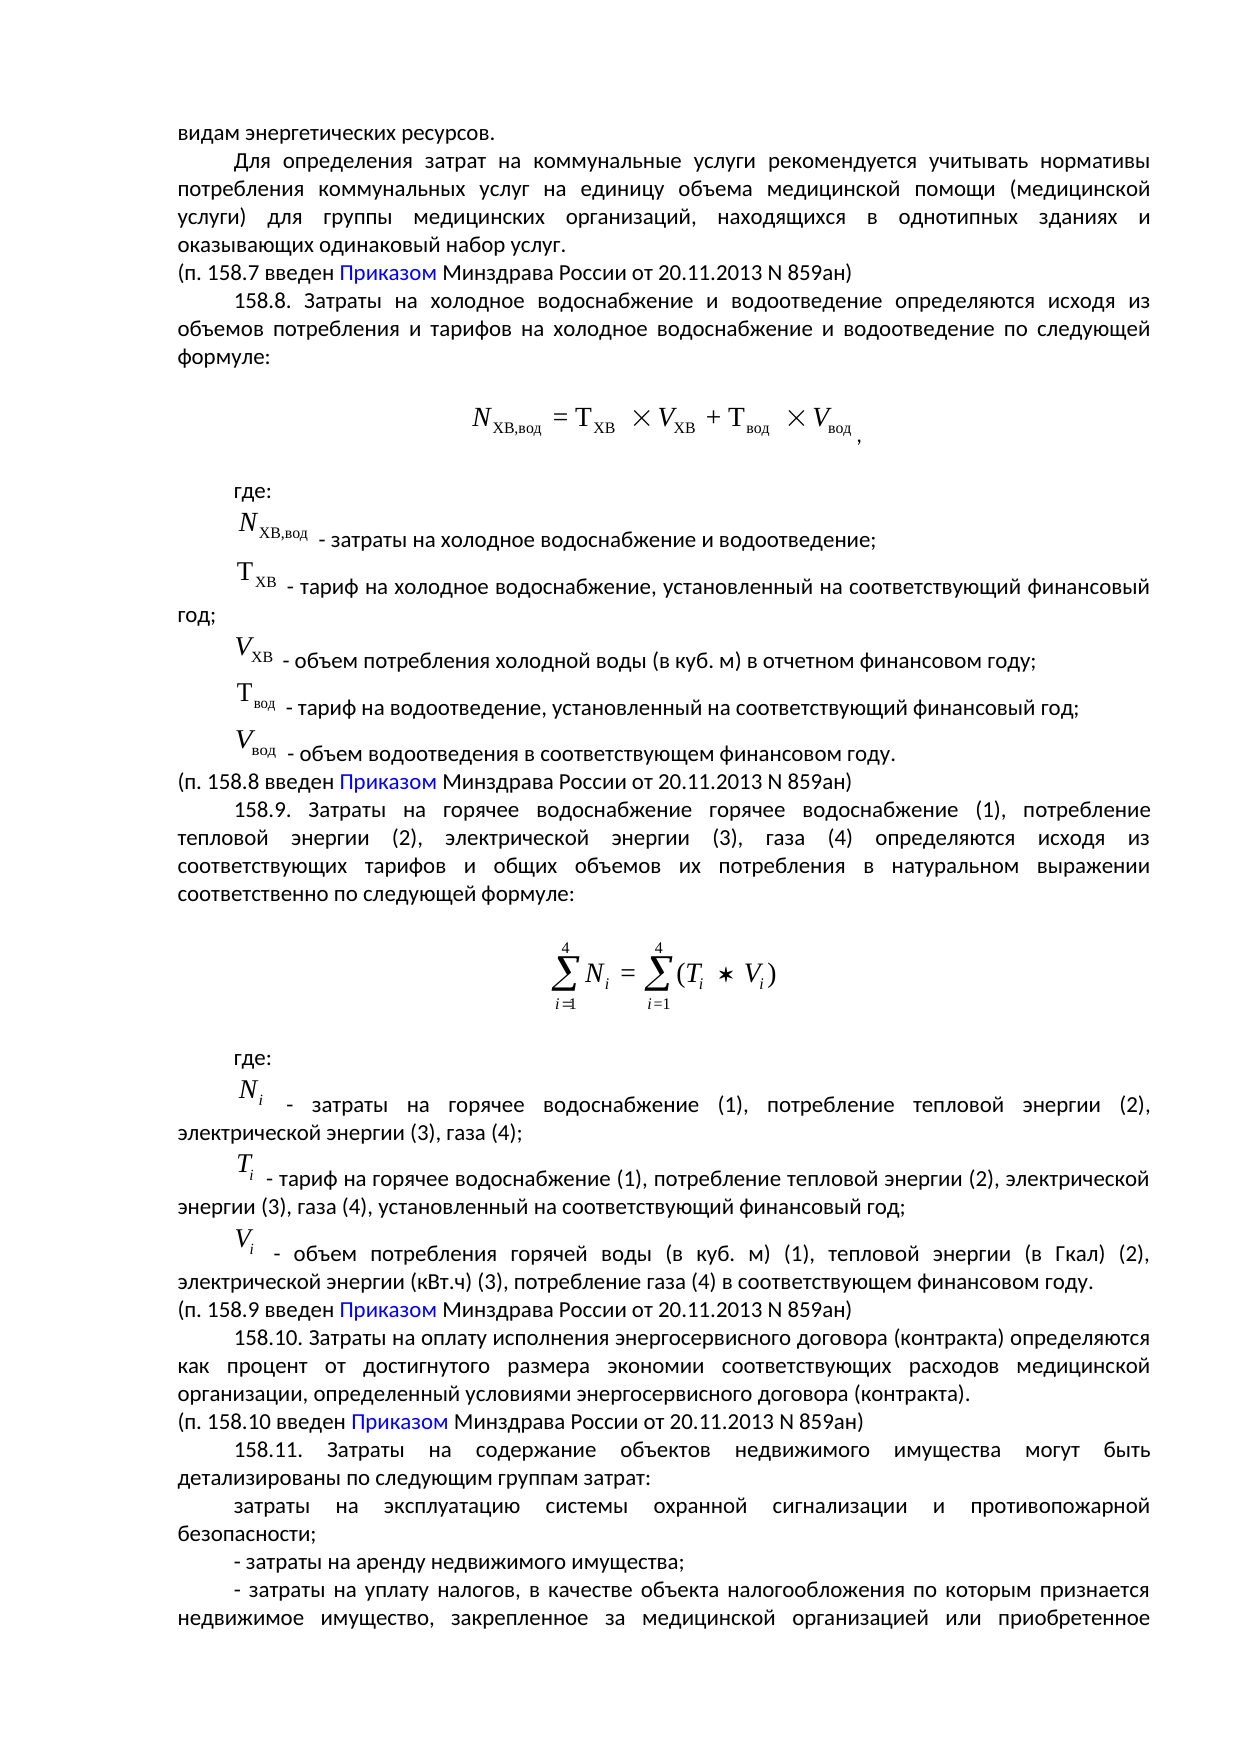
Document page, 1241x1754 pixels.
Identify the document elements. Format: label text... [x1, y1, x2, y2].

text - тариф на горячее водоснабжение (1), потребление тепловой энергии (2), электрической энергии (3), газа (4), установленный на соответствующий финансовый год; [177, 1146, 1152, 1220]
text 158.8. Затраты на холодное водоснабжение и водоотведение определяются исходя из объемов потребления и тарифов на холодное водоснабжение и водоотведение по следующей формуле: [177, 286, 1152, 370]
text - объем потребления холодной воды (в куб. м) в отчетном финансовом году; [177, 628, 1152, 674]
text 158.9. Затраты на горячее водоснабжение горячее водоснабжение (1), потребление тепловой энергии (2), электрической энергии (3), газа (4) определяются исходя из соответствующих тарифов и общих объемов их потребления в натуральном выражении соответственно по следующей формуле: [177, 795, 1152, 907]
text - затраты на холодное водоснабжение и водоотведение; [177, 504, 1152, 553]
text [177, 1575, 1152, 1631]
text - объем водоотведения в соответствующем финансовом году. [177, 721, 1152, 767]
text , [177, 398, 1152, 448]
text (п. 158.8 введен Приказом Минздрава России от 20.11.2013 N 859ан) [177, 767, 1152, 795]
text - затраты на горячее водоснабжение (1), потребление тепловой энергии (2), электрической энергии (3), газа (4); [177, 1071, 1152, 1146]
text - тариф на холодное водоснабжение, установленный на соответствующий финансовый год; [177, 553, 1152, 628]
text - объем потребления горячей воды (в куб. м) (1), тепловой энергии (в Гкал) (2), электрической энергии (кВт.ч) (3), потребление газа (4) в соответствующем финансовом году. [177, 1220, 1152, 1295]
text Для определения затрат на коммунальные услуги рекомендуется учитывать нормативы потребления коммунальных услуг на единицу объема медицинской помощи (медицинской услуги) для группы медицинских организаций, находящихся в однотипных зданиях и оказывающих одинаковый набор услуг. [177, 146, 1152, 258]
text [177, 118, 1152, 146]
text - затраты на аренду недвижимого имущества; [177, 1547, 1152, 1575]
text 158.10. Затраты на оплату исполнения энергосервисного договора (контракта) определяются как процент от достигнутого размера экономии соответствующих расходов медицинской организации, определенный условиями энергосервисного договора (контракта). [177, 1323, 1152, 1407]
text где: [177, 1043, 1152, 1071]
text (п. 158.10 введен Приказом Минздрава России от 20.11.2013 N 859ан) [177, 1407, 1152, 1435]
text где: [177, 476, 1152, 504]
text 158.11. Затраты на содержание объектов недвижимого имущества могут быть детализированы по следующим группам затрат: [177, 1435, 1152, 1491]
text - тариф на водоотведение, установленный на соответствующий финансовый год; [177, 674, 1152, 721]
text (п. 158.7 введен Приказом Минздрава России от 20.11.2013 N 859ан) [177, 258, 1152, 286]
text затраты на эксплуатацию системы охранной сигнализации и противопожарной безопасности; [177, 1491, 1152, 1547]
text (п. 158.9 введен Приказом Минздрава России от 20.11.2013 N 859ан) [177, 1295, 1152, 1323]
